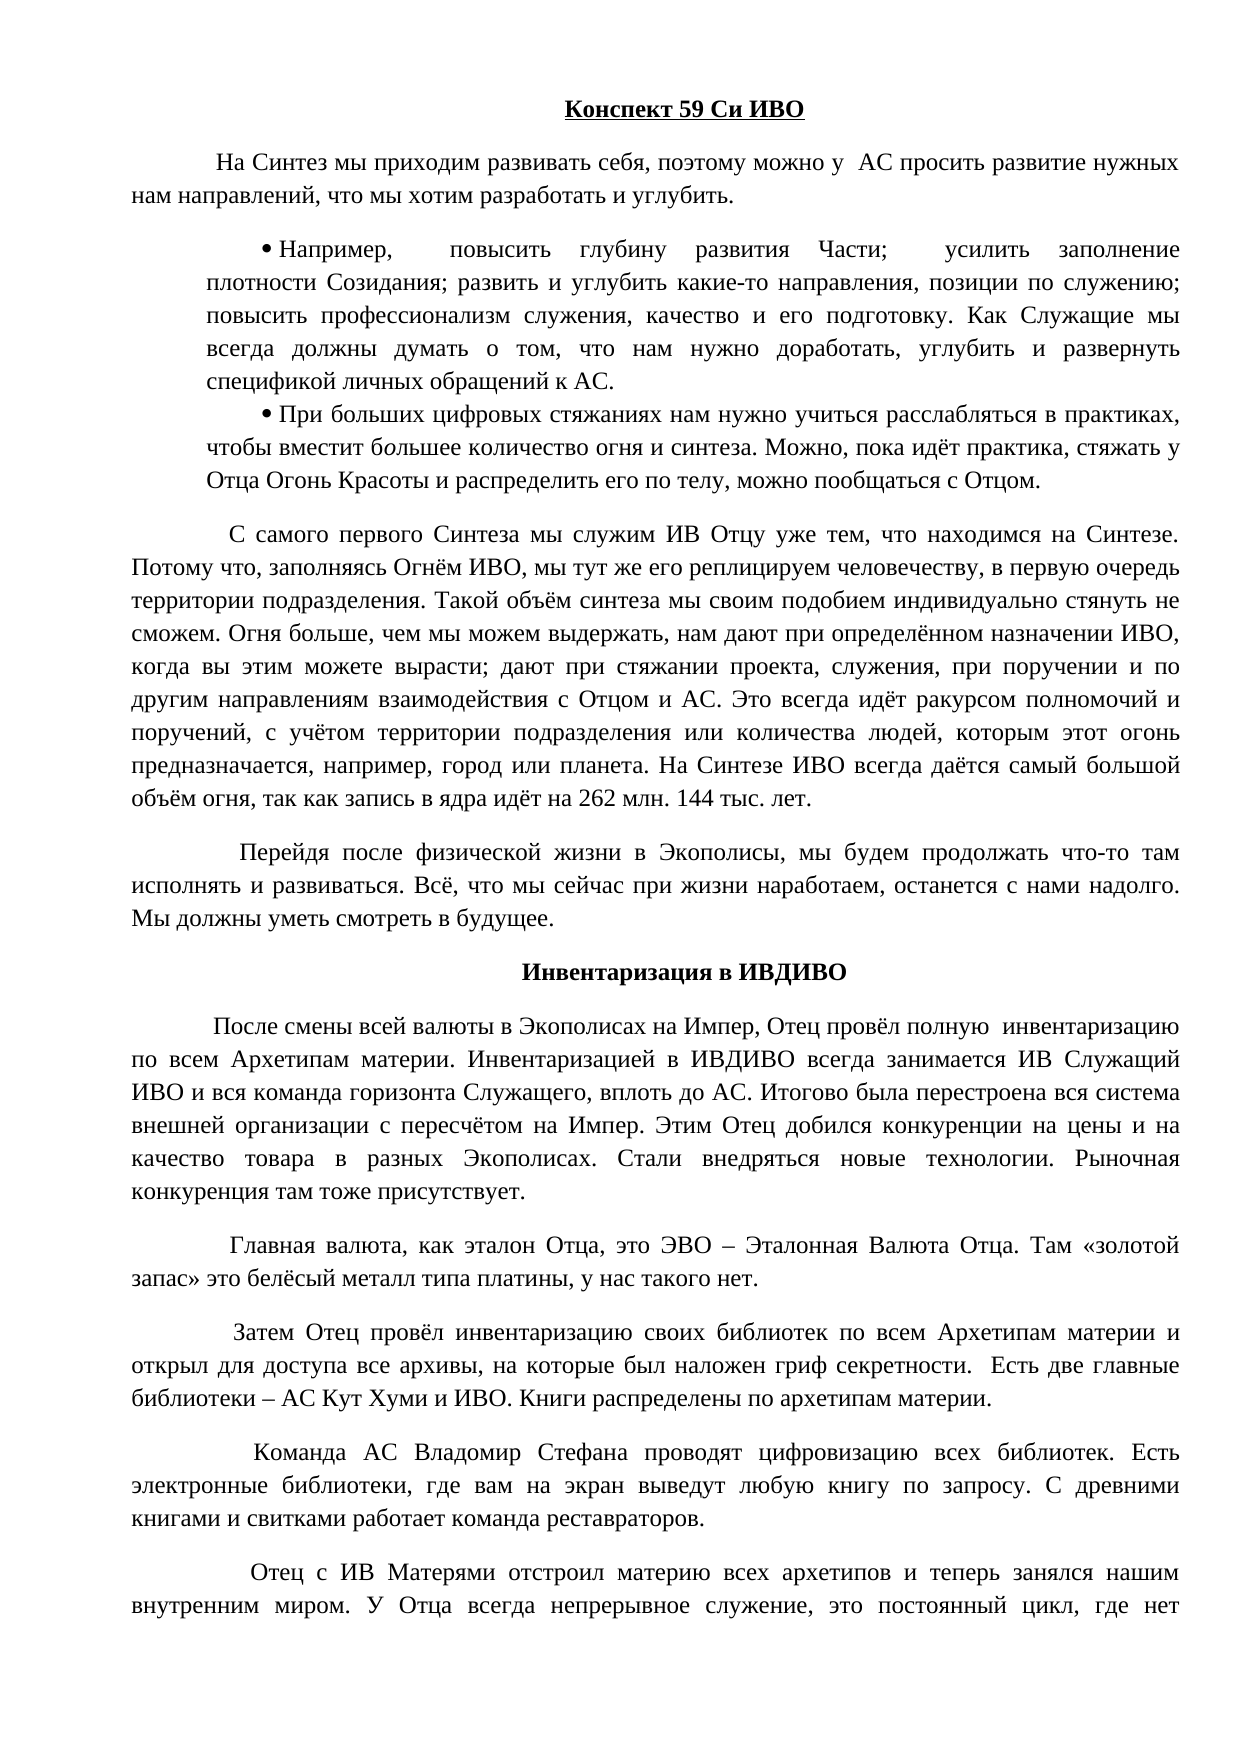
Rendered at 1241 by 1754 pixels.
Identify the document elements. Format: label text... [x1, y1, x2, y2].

text После смены всей валюты в Экополисах на Импер, Отец провёл полную инвентаризацию по всем Архетипам материи. Инвентаризацией в ИВДИВО всегда занимается ИВ Служащий ИВО и вся команда горизонта Служащего, вплоть до АС. Итогово была перестроена вся система внешней организации с пересчётом на Импер. Этим Отец добился конкуренции на цены и на качество товара в разных Экополисах. Стали внедряться новые технологии. Рыночная конкуренция там тоже присутствует. [131, 1011, 1181, 1205]
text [131, 1557, 1181, 1618]
text Затем Отец провёл инвентаризацию своих библиотек по всем Архетипам материи и открыл для доступа все архивы, на которые был наложен гриф секретности. Есть две главные библиотеки – АС Кут Хуми и ИВО. Книги распределены по архетипам материи. [131, 1317, 1181, 1412]
text Перейдя после физической жизни в Экополисы, мы будем продолжать что-то там исполнять и развиваться. Всё, что мы сейчас при жизни наработаем, останется с нами надолго. Мы должны уметь смотреть в будущее. [131, 837, 1181, 932]
text На Синтез мы приходим развивать себя, поэтому можно у АС просить развитие нужных нам направлений, что мы хотим разработать и углубить. [131, 147, 1181, 209]
text Конспект 59 Си ИВО [131, 94, 1181, 122]
list При больших цифровых стяжаниях нам нужно учиться расслабляться в практиках, чтобы вместит большее количество огня и синтеза. Можно, пока идёт практика, стяжать у Отца Огонь Красоты и распределить его по телу, можно пообщаться с Отцом. [206, 399, 1181, 494]
text С самого первого Синтеза мы служим ИВ Отцу уже тем, что находимся на Синтезе. Потому что, заполняясь Огнём ИВО, мы тут же его реплицируем человечеству, в первую очередь территории подразделения. Такой объём синтеза мы своим подобием индивидуально стянуть не сможем. Огня больше, чем мы можем выдержать, нам дают при определённом назначении ИВО, когда вы этим можете вырасти; дают при стяжании проекта, служения, при поручении и по другим направлениям взаимодействия с Отцом и АС. Это всегда идёт ракурсом полномочий и поручений, с учётом территории подразделения или количества людей, которым этот огонь предназначается, например, город или планета. На Синтезе ИВО всегда даётся самый большой объём огня, так как запись в ядра идёт на 262 млн. 144 тыс. лет. [131, 519, 1181, 812]
text Инвентаризация в ИВДИВО [131, 957, 1181, 986]
text Главная валюта, как эталон Отца, это ЭВО – Эталонная Валюта Отца. Там «золотой запас» это белёсый металл типа платины, у нас такого нет. [131, 1230, 1181, 1292]
text Команда АС Владомир Стефана проводят цифровизацию всех библиотек. Есть электронные библиотеки, где вам на экран выведут любую книгу по запросу. С древними книгами и свитками работает команда реставраторов. [131, 1437, 1181, 1532]
list Например, повысить глубину развития Части; усилить заполнение плотности Созидания; развить и углубить какие-то направления, позиции по служению; повысить профессионализм служения, качество и его подготовку. Как Служащие мы всегда должны думать о том, что нам нужно доработать, углубить и развернуть спецификой личных обращений к АС. [206, 234, 1181, 395]
